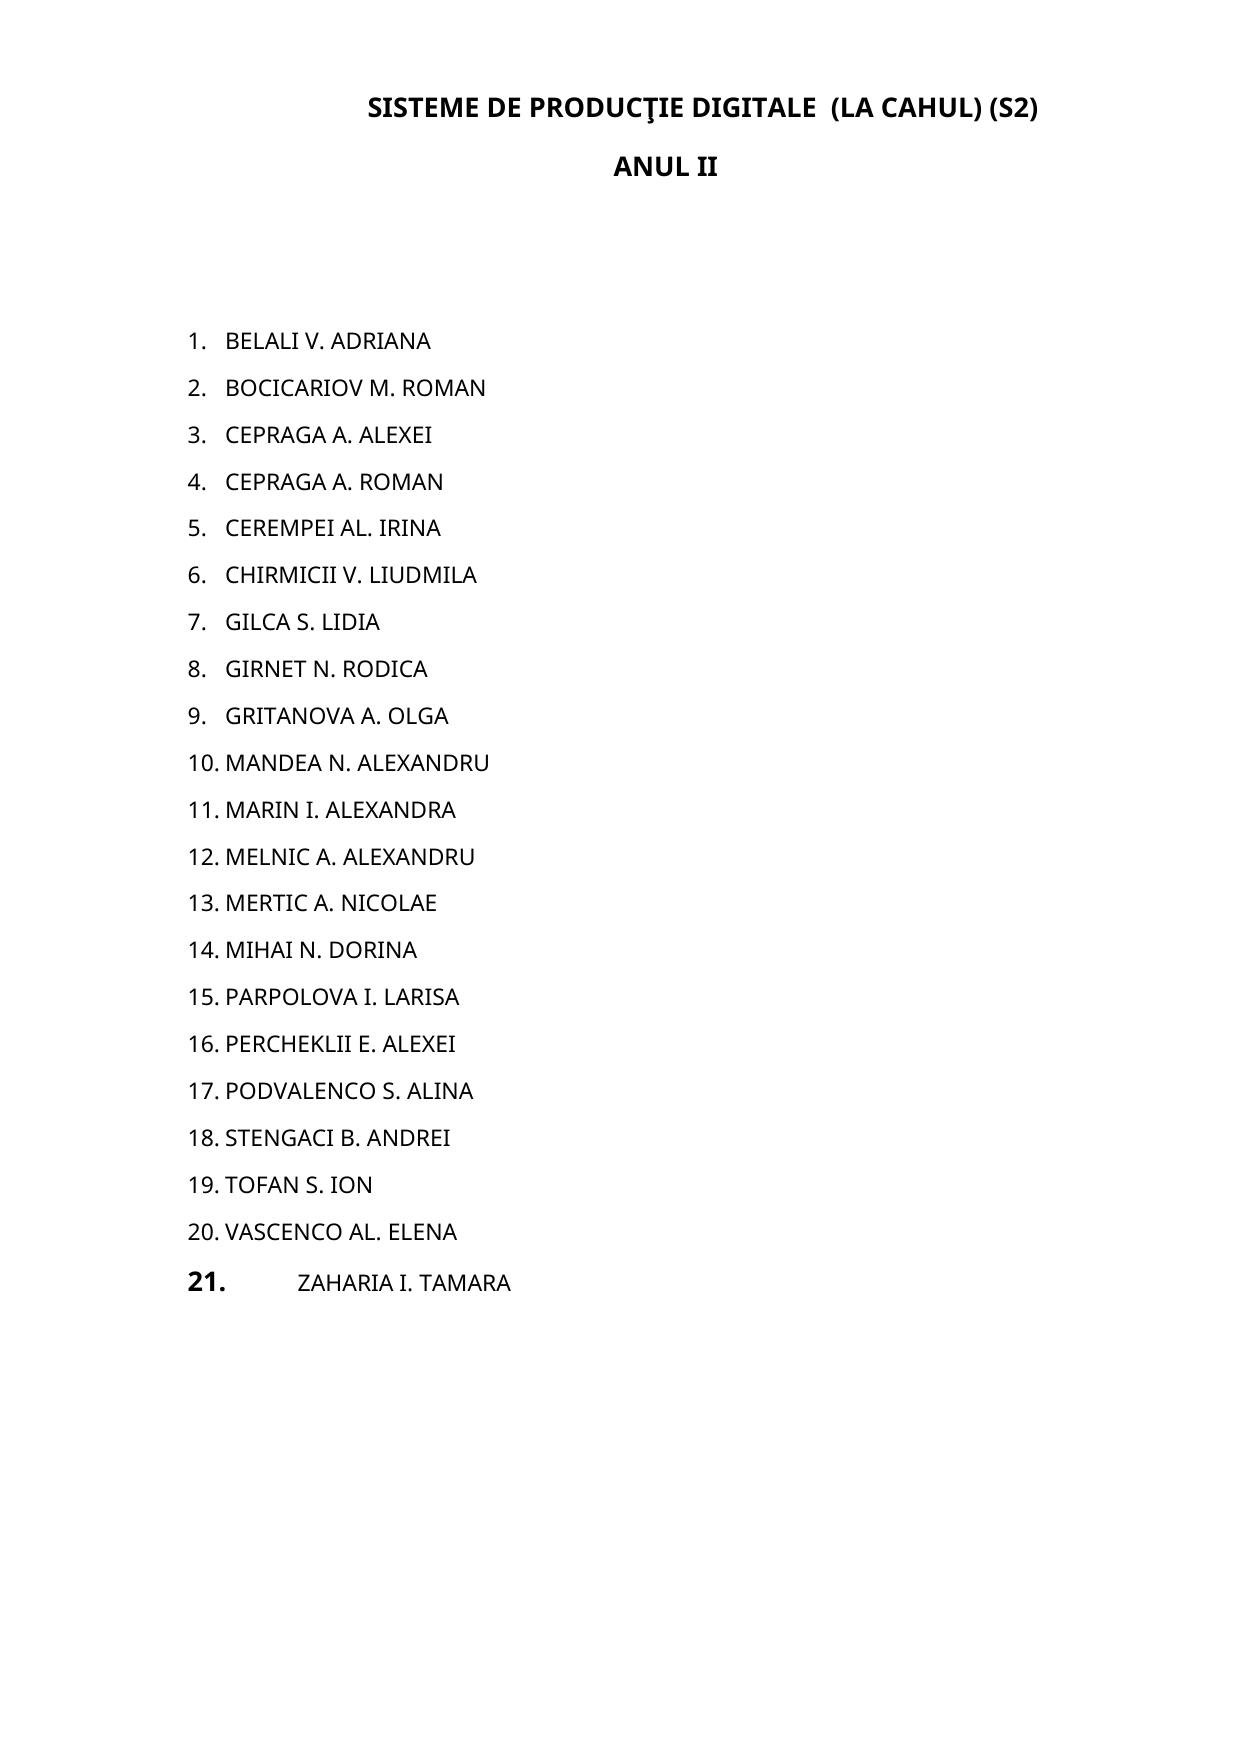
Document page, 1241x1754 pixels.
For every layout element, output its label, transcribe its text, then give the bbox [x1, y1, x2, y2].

list BELALI V. ADRIANA [187, 325, 1181, 356]
list MELNIC A. ALEXANDRU [187, 841, 1181, 872]
list VASCENCO AL. ELENA [187, 1216, 1181, 1247]
list TOFAN S. ION [187, 1169, 1181, 1200]
list PARPOLOVA I. LARISA [187, 981, 1181, 1012]
list PERCHEKLII E. ALEXEI [187, 1028, 1181, 1059]
text anul ii [150, 148, 1181, 184]
list MARIN I. ALEXANDRA [187, 794, 1181, 825]
list PODVALENCO S. ALINA [187, 1075, 1181, 1106]
list STENGACI B. ANDREI [187, 1122, 1181, 1153]
list ZAHARIA I. TAMARA [187, 1262, 1181, 1299]
list GIRNET N. RODICA [187, 653, 1181, 684]
list BOCICARIOV M. ROMAN [187, 372, 1181, 403]
list GRITANOVA A. OLGA [187, 700, 1181, 731]
list CEREMPEI AL. IRINA [187, 512, 1181, 544]
list MIHAI N. DORINA [187, 934, 1181, 966]
list MERTIC A. NICOLAE [187, 887, 1181, 919]
list CEPRAGA A. ROMAN [187, 466, 1181, 497]
list GILCA S. LIDIA [187, 606, 1181, 637]
list SISTEME DE PRODUCŢIE DIGITALE (la Cahul) (S2) [225, 89, 1181, 126]
list CEPRAGA A. ALEXEI [187, 419, 1181, 450]
list MANDEA N. ALEXANDRU [187, 747, 1181, 778]
list CHIRMICII V. LIUDMILA [187, 559, 1181, 591]
